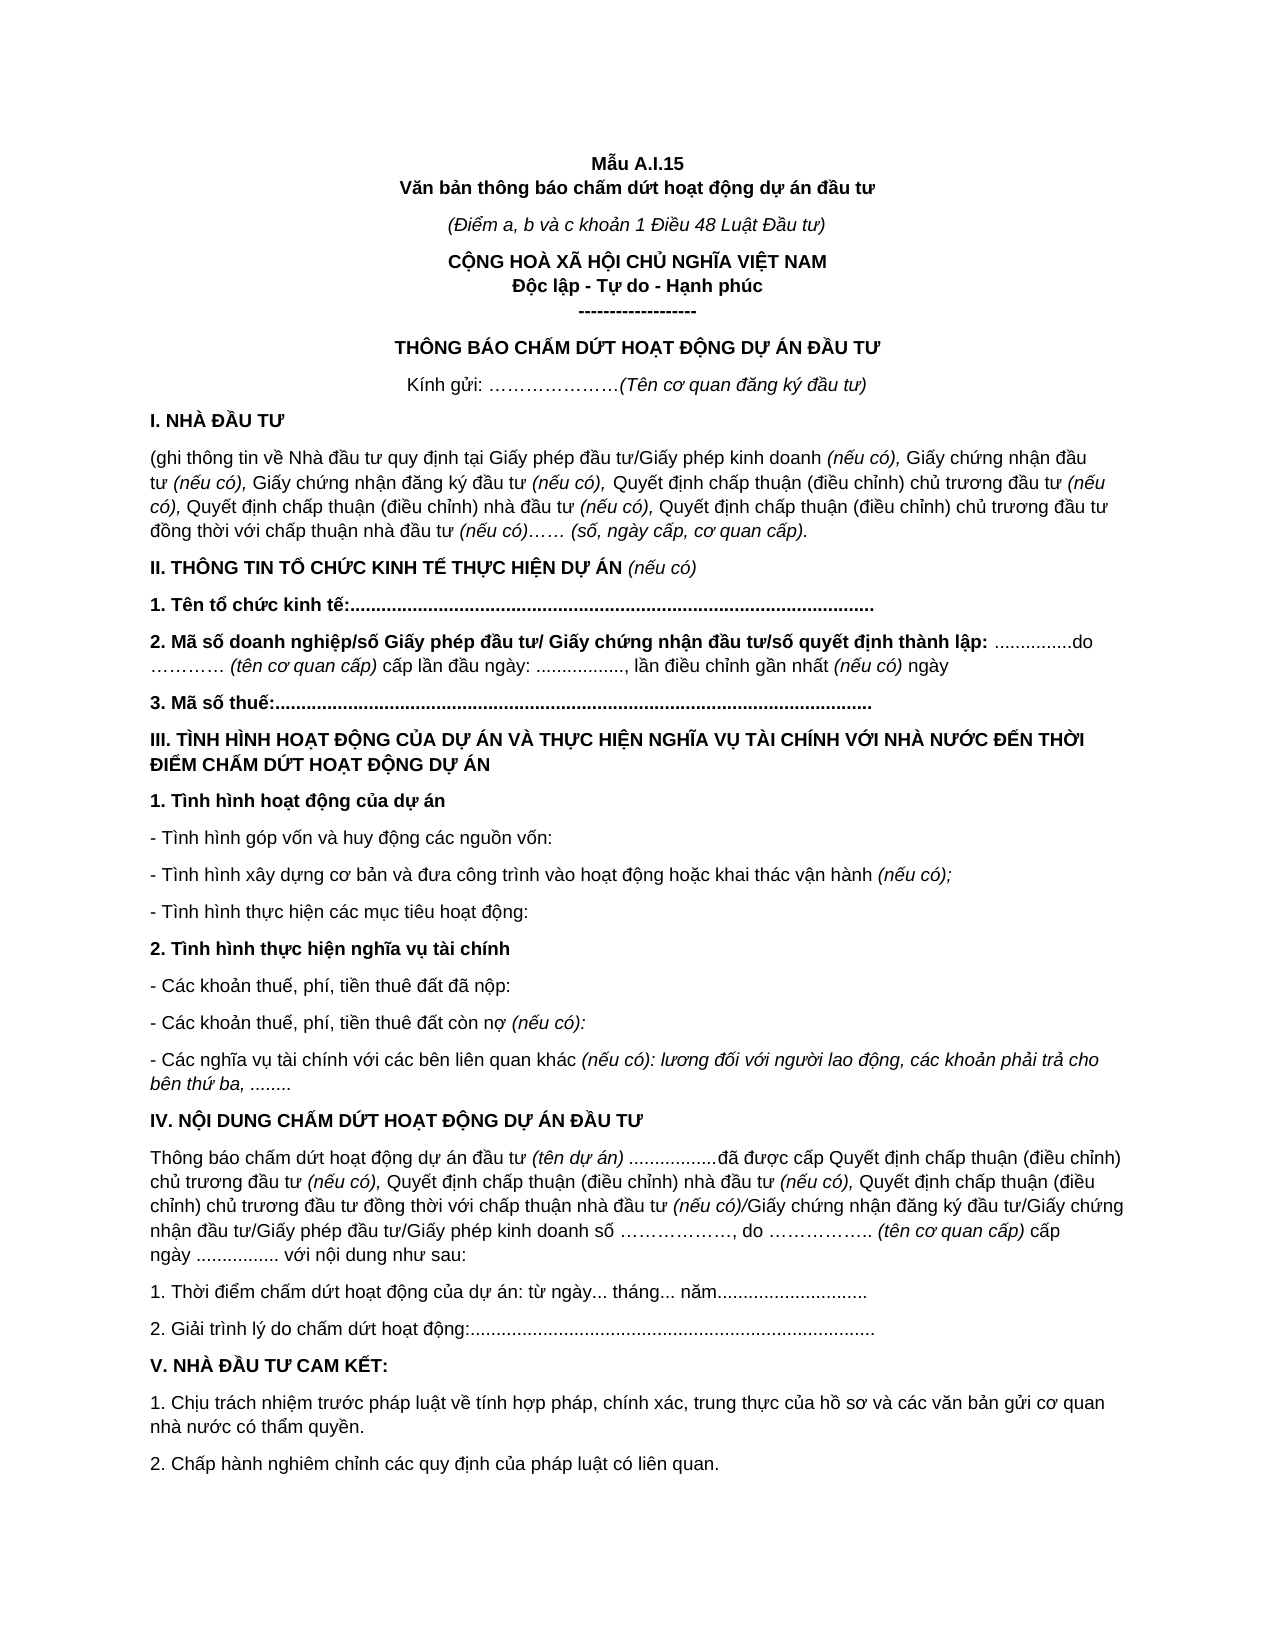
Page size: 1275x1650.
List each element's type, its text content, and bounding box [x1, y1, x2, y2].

text CỘNG HOÀ XÃ HỘI CHỦ NGHĨA VIỆT NAM Độc lập - Tự do - Hạnh phúc ------------------- [150, 248, 1125, 321]
text 1. Chịu trách nhiệm trước pháp luật về tính hợp pháp, chính xác, trung thực của hồ sơ và các văn bản gửi cơ quan nhà nước có thẩm quyền. [150, 1389, 1125, 1437]
text Thông báo chấm dứt hoạt động dự án đầu tư (tên dự án) .................đã được cấp Quyết định chấp thuận (điều chỉnh) chủ trương đầu tư (nếu có), Quyết định chấp thuận (điều chỉnh) nhà đầu tư (nếu có), Quyết định chấp thuận (điều chỉnh) chủ trương đầu tư đồng thời với chấp thuận nhà đầu tư (nếu có)/Giấy chứng nhận đăng ký đầu tư/Giấy chứng nhận đầu tư/Giấy phép đầu tư/Giấy phép kinh doanh số ………………, do …………….. (tên cơ quan cấp) cấp ngày ................ với nội dung như sau: [150, 1144, 1125, 1266]
text V. NHÀ ĐẦU TƯ CAM KẾT: [150, 1352, 1125, 1376]
text - Các nghĩa vụ tài chính với các bên liên quan khác (nếu có): lương đối với người lao động, các khoản phải trả cho bên thứ ba, ........ [150, 1046, 1125, 1094]
text II. THÔNG TIN TỔ CHỨC KINH TẾ THỰC HIỆN DỰ ÁN (nếu có) [150, 554, 1125, 579]
text 1. Tên tổ chức kinh tế:..................................................................................................... [150, 591, 1125, 616]
text Mẫu A.I.15 [150, 150, 1125, 174]
text (Điểm a, b và c khoản 1 Điều 48 Luật Đầu tư) [150, 211, 1125, 236]
text - Các khoản thuế, phí, tiền thuê đất đã nộp: [150, 972, 1125, 996]
text 3. Mã số thuế:................................................................................................................... [150, 689, 1125, 714]
text I. NHÀ ĐẦU TƯ [150, 407, 1125, 432]
text 1. Thời điểm chấm dứt hoạt động của dự án: từ ngày... tháng... năm............................. [150, 1278, 1125, 1302]
text - Tình hình góp vốn và huy động các nguồn vốn: [150, 824, 1125, 849]
text 2. Chấp hành nghiêm chỉnh các quy định của pháp luật có liên quan. [150, 1450, 1125, 1474]
text IV. NỘI DUNG CHẤM DỨT HOẠT ĐỘNG DỰ ÁN ĐẦU TƯ [150, 1107, 1125, 1131]
text THÔNG BÁO CHẤM DỨT HOẠT ĐỘNG DỰ ÁN ĐẦU TƯ [150, 334, 1125, 358]
text 2. Giải trình lý do chấm dứt hoạt động:.............................................................................. [150, 1315, 1125, 1339]
text 1. Tình hình hoạt động của dự án [150, 787, 1125, 812]
text III. TÌNH HÌNH HOẠT ĐỘNG CỦA DỰ ÁN VÀ THỰC HIỆN NGHĨA VỤ TÀI CHÍNH VỚI NHÀ NƯỚC ĐẾN THỜI ĐIỂM CHẤM DỨT HOẠT ĐỘNG DỰ ÁN [150, 726, 1125, 775]
text (ghi thông tin về Nhà đầu tư quy định tại Giấy phép đầu tư/Giấy phép kinh doanh (nếu có), Giấy chứng nhận đầu tư (nếu có), Giấy chứng nhận đăng ký đầu tư (nếu có), Quyết định chấp thuận (điều chỉnh) chủ trương đầu tư (nếu có), Quyết định chấp thuận (điều chỉnh) nhà đầu tư (nếu có), Quyết định chấp thuận (điều chỉnh) chủ trương đầu tư đồng thời với chấp thuận nhà đầu tư (nếu có)…… (số, ngày cấp, cơ quan cấp). [150, 444, 1125, 542]
text 2. Mã số doanh nghiệp/số Giấy phép đầu tư/ Giấy chứng nhận đầu tư/số quyết định thành lập: ...............do ………… (tên cơ quan cấp) cấp lần đầu ngày: ................., lần điều chỉnh gần nhất (nếu có) ngày [150, 628, 1125, 677]
text 2. Tình hình thực hiện nghĩa vụ tài chính [150, 935, 1125, 959]
text - Các khoản thuế, phí, tiền thuê đất còn nợ (nếu có): [150, 1009, 1125, 1033]
text Kính gửi: …………………(Tên cơ quan đăng ký đầu tư) [150, 371, 1125, 395]
text - Tình hình thực hiện các mục tiêu hoạt động: [150, 898, 1125, 922]
text - Tình hình xây dựng cơ bản và đưa công trình vào hoạt động hoặc khai thác vận hành (nếu có); [150, 861, 1125, 886]
text Văn bản thông báo chấm dứt hoạt động dự án đầu tư [150, 174, 1125, 199]
